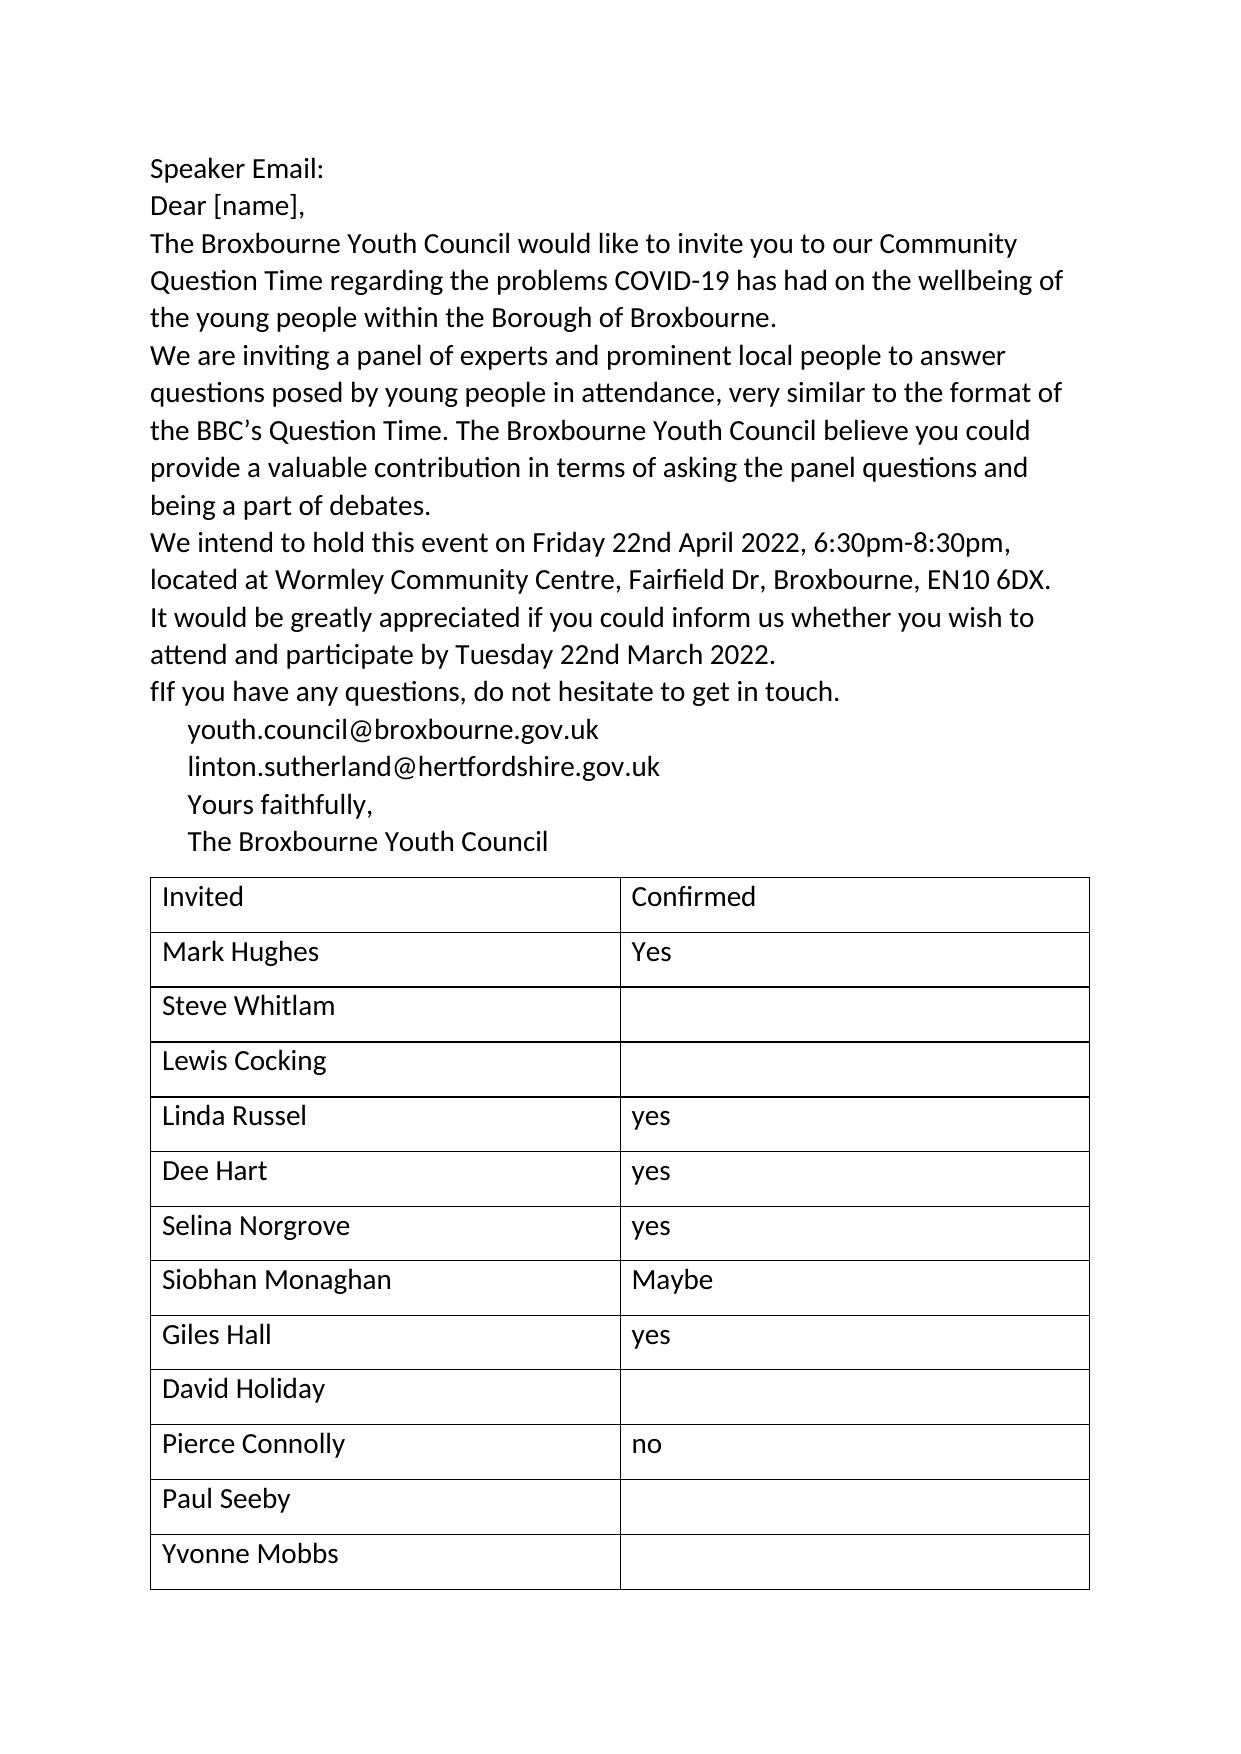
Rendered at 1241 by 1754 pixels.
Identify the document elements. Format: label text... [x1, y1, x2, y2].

table_cell no [621, 1425, 1089, 1479]
table_cell Siobhan Monaghan [151, 1261, 620, 1315]
table_cell Selina Norgrove [151, 1207, 620, 1260]
table_cell yes [621, 1316, 1089, 1369]
text The Broxbourne Youth Council [187, 823, 1090, 859]
table_cell [621, 1370, 1089, 1424]
table_cell Giles Hall [151, 1316, 620, 1369]
table_header Confirmed [621, 878, 1089, 932]
table_cell [621, 1480, 1089, 1534]
text It would be greatly appreciated if you could inform us whether you wish to attend and participate by Tuesday 22nd March 2022. [150, 599, 1090, 672]
text fIf you have any questions, do not hesitate to get in touch. [150, 673, 1090, 709]
text Speaker Email: [150, 150, 1090, 186]
table_cell Dee Hart [151, 1152, 620, 1206]
text Dear [name], [150, 187, 1090, 223]
text The Broxbourne Youth Council would like to invite you to our Community Question Time regarding the problems COVID-19 has had on the wellbeing of the young people within the Borough of Broxbourne. [150, 225, 1090, 335]
table_cell [621, 1535, 1089, 1589]
table_cell Steve Whitlam [151, 988, 620, 1041]
table_cell Maybe [621, 1261, 1089, 1315]
table_cell yes [621, 1098, 1089, 1151]
table_cell yes [621, 1152, 1089, 1206]
table_cell Lewis Cocking [151, 1043, 620, 1096]
table_cell yes [621, 1207, 1089, 1260]
text youth.council@broxbourne.gov.uk [187, 711, 1090, 747]
text We intend to hold this event on Friday 22nd April 2022, 6:30pm-8:30pm, located at Wormley Community Centre, Fairfield Dr, Broxbourne, EN10 6DX. [150, 524, 1090, 597]
table_cell Paul Seeby [151, 1480, 620, 1534]
text We are inviting a panel of experts and prominent local people to answer questions posed by young people in attendance, very similar to the format of the BBC’s Question Time. The Broxbourne Youth Council believe you could provide a valuable contribution in terms of asking the panel questions and being a part of debates. [150, 337, 1090, 522]
text Yours faithfully, [187, 786, 1090, 821]
table_cell [621, 1043, 1089, 1096]
table_cell [621, 988, 1089, 1041]
table_cell Mark Hughes [151, 933, 620, 986]
table_cell Yvonne Mobbs [151, 1535, 620, 1589]
table_cell Yes [621, 933, 1089, 986]
text linton.sutherland@hertfordshire.gov.uk [187, 748, 1090, 784]
table_cell Pierce Connolly [151, 1425, 620, 1479]
table_cell David Holiday [151, 1370, 620, 1424]
table_header Invited [151, 878, 620, 932]
table_cell Linda Russel [151, 1098, 620, 1151]
